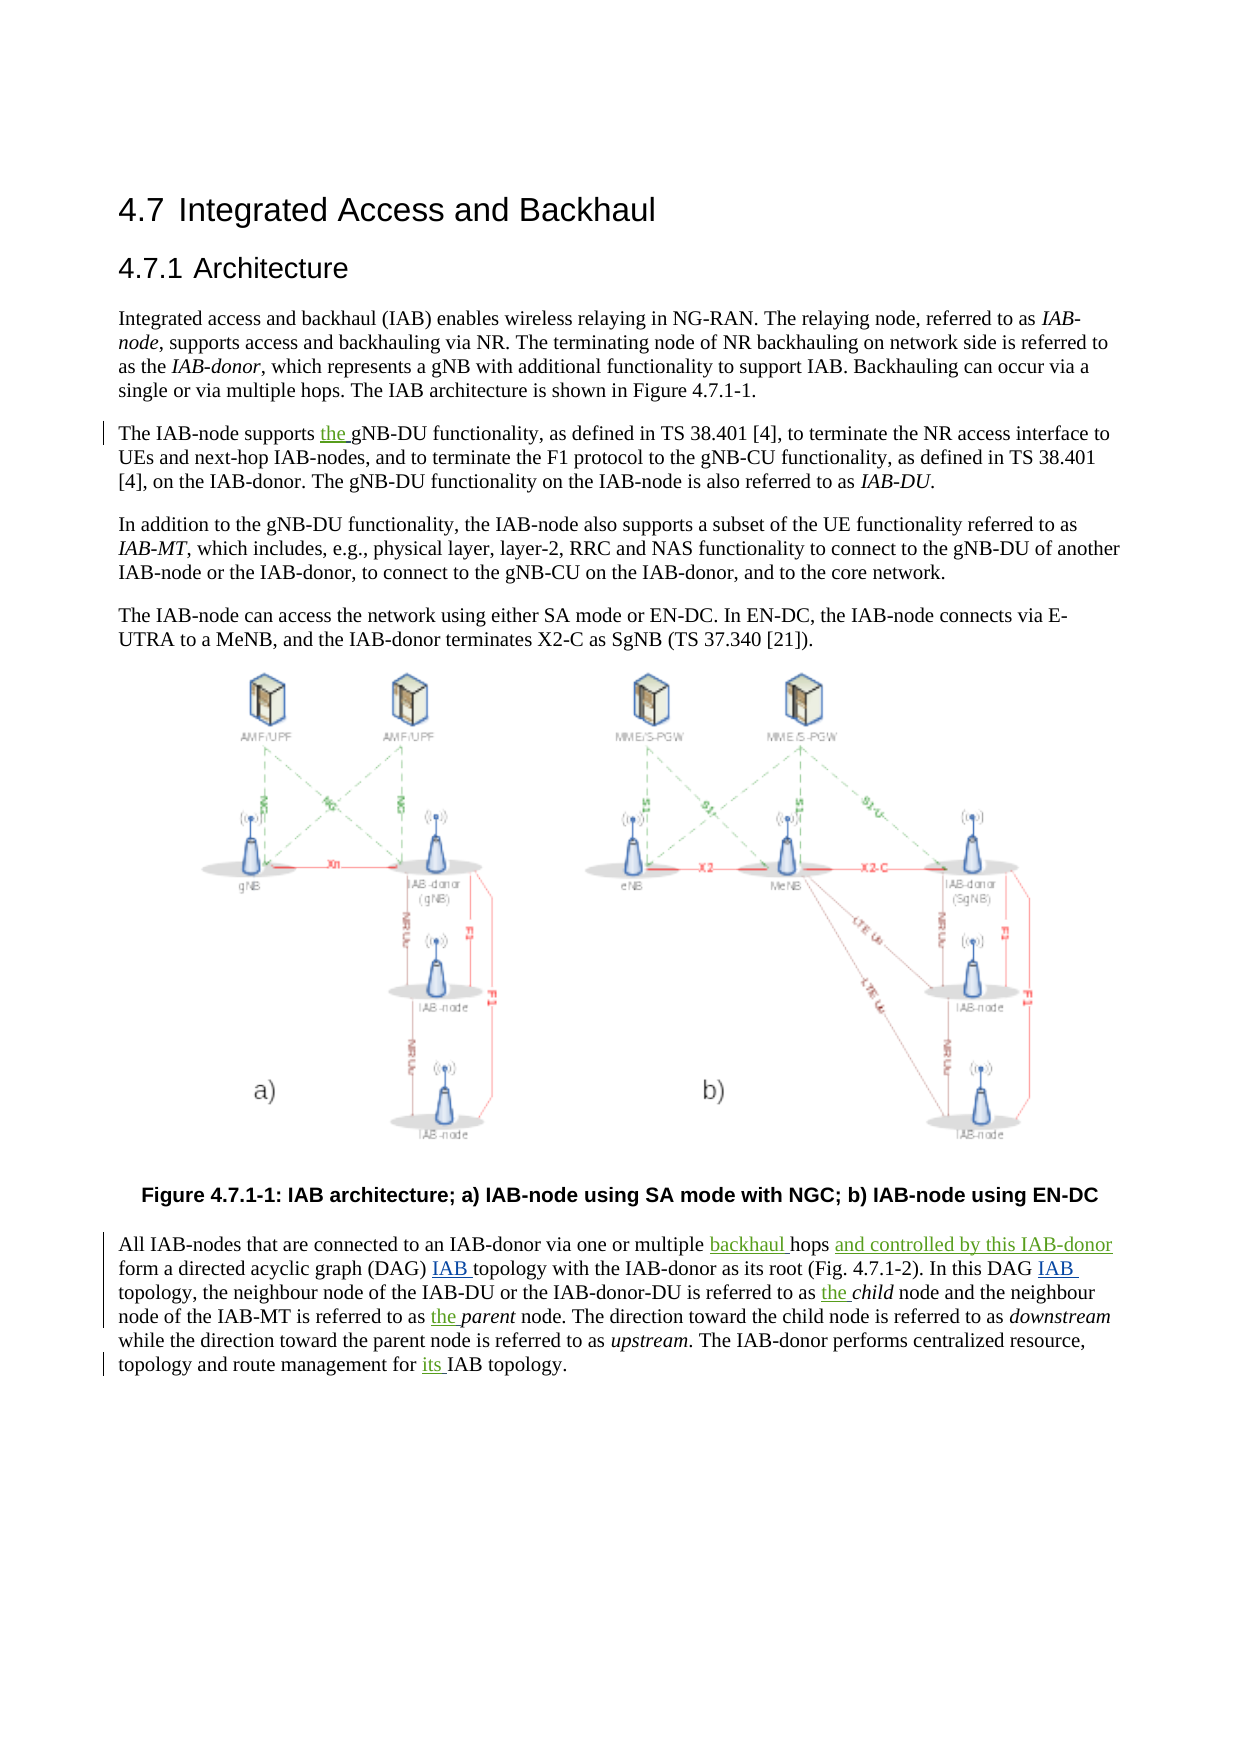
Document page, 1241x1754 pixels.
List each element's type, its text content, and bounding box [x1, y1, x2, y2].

subtitle 4.7.1 Architecture [118, 251, 1122, 284]
text The IAB-node can access the network using either SA mode or EN-DC. In EN-DC, the IAB-node connects via E-UTRA to a MeNB, and the IAB-donor terminates X2-C as SgNB (TS 37.340 [21]). [118, 602, 1122, 651]
text Figure 4.7.1-1: IAB architecture; a) IAB-node using SA mode with NGC; b) IAB-node using EN-DC [118, 1183, 1122, 1207]
text The IAB-node supports gNB-DU functionality, as defined in TS 38.401 [4], to terminate the NR access interface to UEs and next-hop IAB-nodes, and to terminate the F1 protocol to the gNB-CU functionality, as defined in TS 38.401 [4], on the IAB-donor. The gNB-DU functionality on the IAB-node is also referred to as IAB-DU. [118, 421, 1122, 493]
text All IAB-nodes that are connected to an IAB-donor via one or multiple hops form a directed acyclic graph (DAG) topology with the IAB-donor as its root (Fig. 4.7.1-2). In this DAG topology, the neighbour node of the IAB-DU or the IAB-donor-DU is referred to as child node and the neighbour node of the IAB-MT is referred to as parent node. The direction toward the child node is referred to as downstream while the direction toward the parent node is referred to as upstream. The IAB-donor performs centralized resource, topology and route management for IAB topology. [118, 1232, 1122, 1376]
subtitle 4.7 Integrated Access and Backhaul [118, 191, 1122, 229]
text Integrated access and backhaul (IAB) enables wireless relaying in NG-RAN. The relaying node, referred to as IAB-node, supports access and backhauling via NR. The terminating node of NR backhauling on network side is referred to as the IAB-donor, which represents a gNB with additional functionality to support IAB. Backhauling can occur via a single or via multiple hops. The IAB architecture is shown in Figure 4.7.1-1. [118, 306, 1122, 402]
text In addition to the gNB-DU functionality, the IAB-node also supports a subset of the UE functionality referred to as IAB-MT, which includes, e.g., physical layer, layer-2, RRC and NAS functionality to connect to the gNB-DU of another IAB-node or the IAB-donor, to connect to the gNB-CU on the IAB-donor, and to the core network. [118, 512, 1122, 584]
